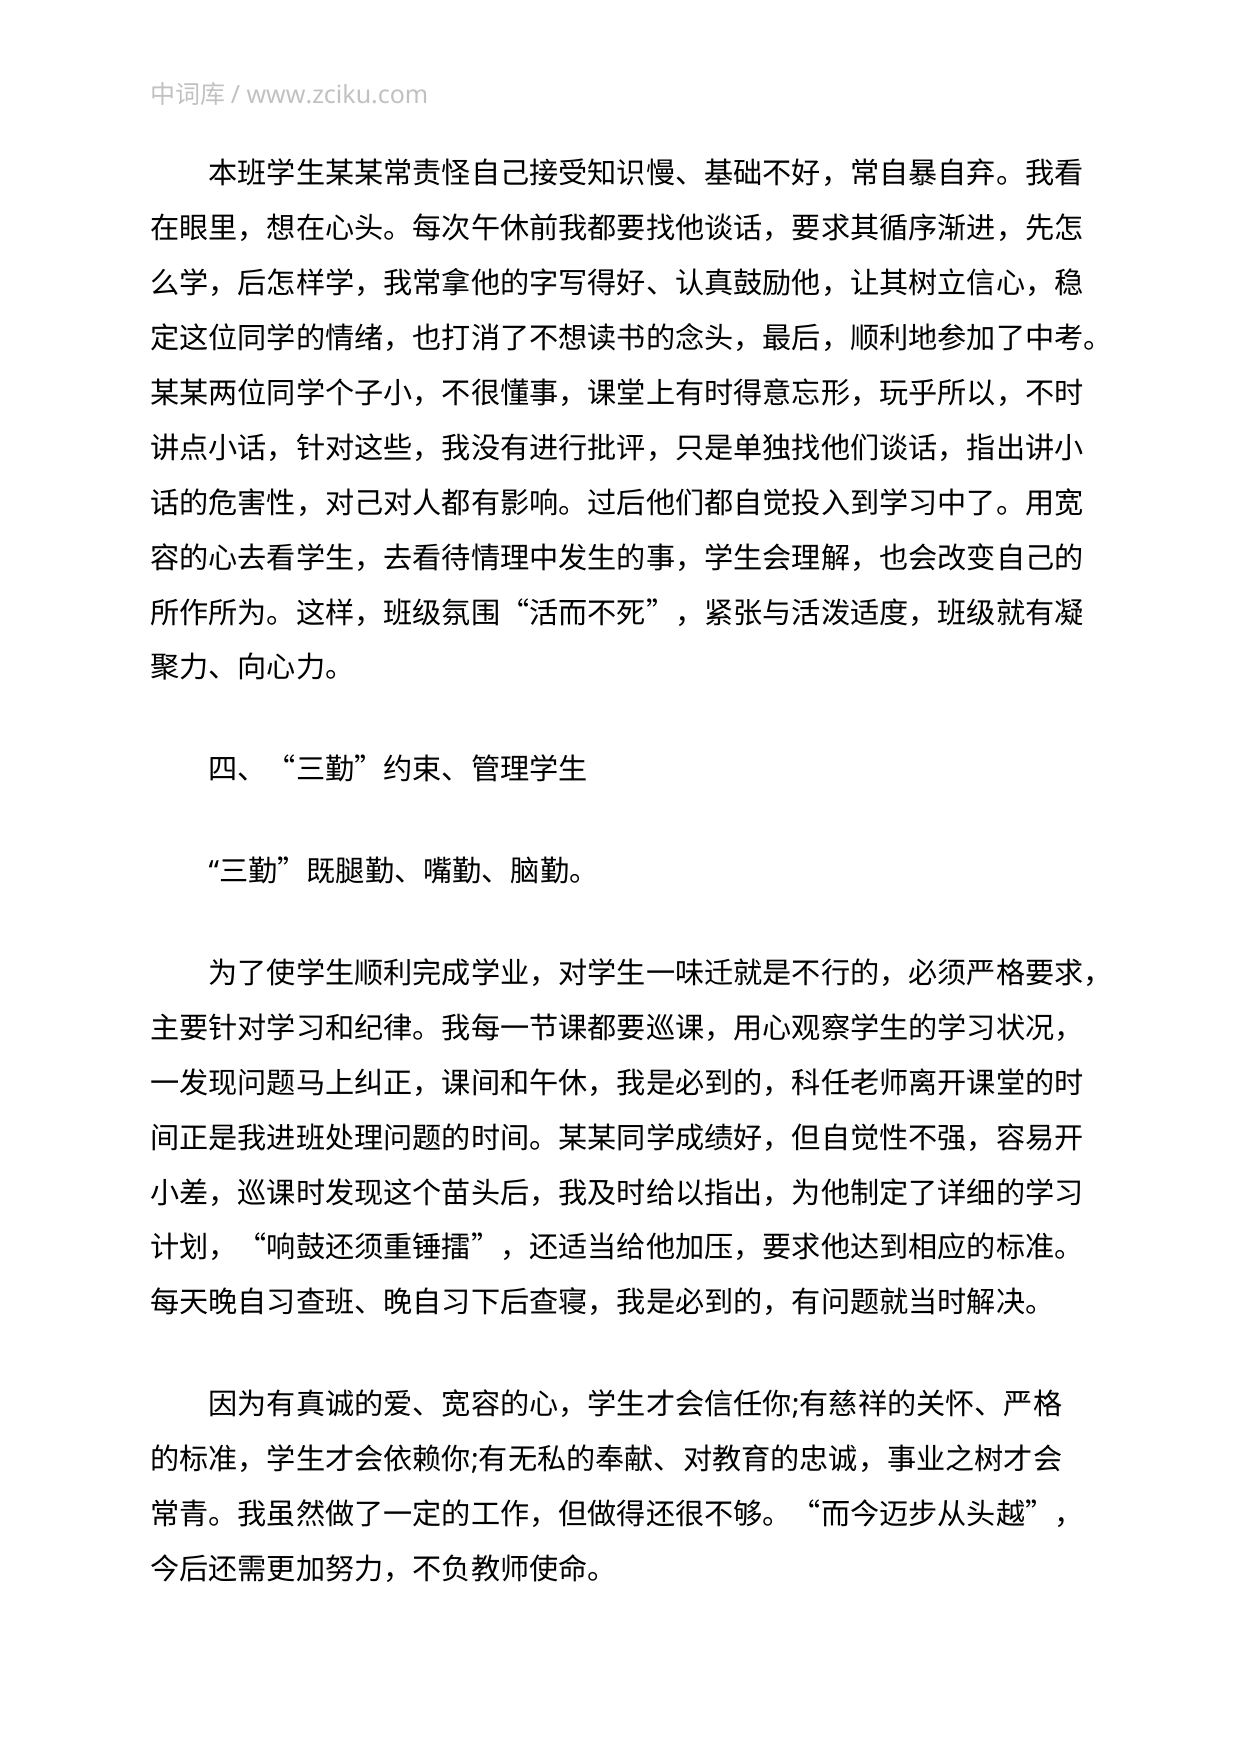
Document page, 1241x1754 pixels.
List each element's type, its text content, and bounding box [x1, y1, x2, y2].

text 为了使学生顺利完成学业，对学生一味迁就是不行的，必须严格要求，主要针对学习和纪律。我每一节课都要巡课，用心观察学生的学习状况，一发现问题马上纠正，课间和午休，我是必到的，科任老师离开课堂的时间正是我进班处理问题的时间。某某同学成绩好，但自觉性不强，容易开小差，巡课时发现这个苗头后，我及时给以指出，为他制定了详细的学习计划，“响鼓还须重锤擂”，还适当给他加压，要求他达到相应的标准。每天晚自习查班、晚自习下后查寝，我是必到的，有问题就当时解决。 [150, 949, 1090, 1321]
text 本班学生某某常责怪自己接受知识慢、基础不好，常自暴自弃。我看在眼里，想在心头。每次午休前我都要找他谈话，要求其循序渐进，先怎么学，后怎样学，我常拿他的字写得好、认真鼓励他，让其树立信心，稳定这位同学的情绪，也打消了不想读书的念头，最后，顺利地参加了中考。某某两位同学个子小，不很懂事，课堂上有时得意忘形，玩乎所以，不时讲点小话，针对这些，我没有进行批评，只是单独找他们谈话，指出讲小话的危害性，对己对人都有影响。过后他们都自觉投入到学习中了。用宽容的心去看学生，去看待情理中发生的事，学生会理解，也会改变自己的所作所为。这样，班级氛围“活而不死”，紧张与活泼适度，班级就有凝聚力、向心力。 [150, 150, 1090, 686]
text “三勤”既腿勤、嘴勤、脑勤。 [150, 848, 1090, 890]
text 因为有真诚的爱、宽容的心，学生才会信任你;有慈祥的关怀、严格的标准，学生才会依赖你;有无私的奉献、对教育的忠诚，事业之树才会常青。我虽然做了一定的工作，但做得还很不够。“而今迈步从头越”，今后还需更加努力，不负教师使命。 [150, 1381, 1090, 1588]
text 四、“三勤”约束、管理学生 [150, 746, 1090, 788]
